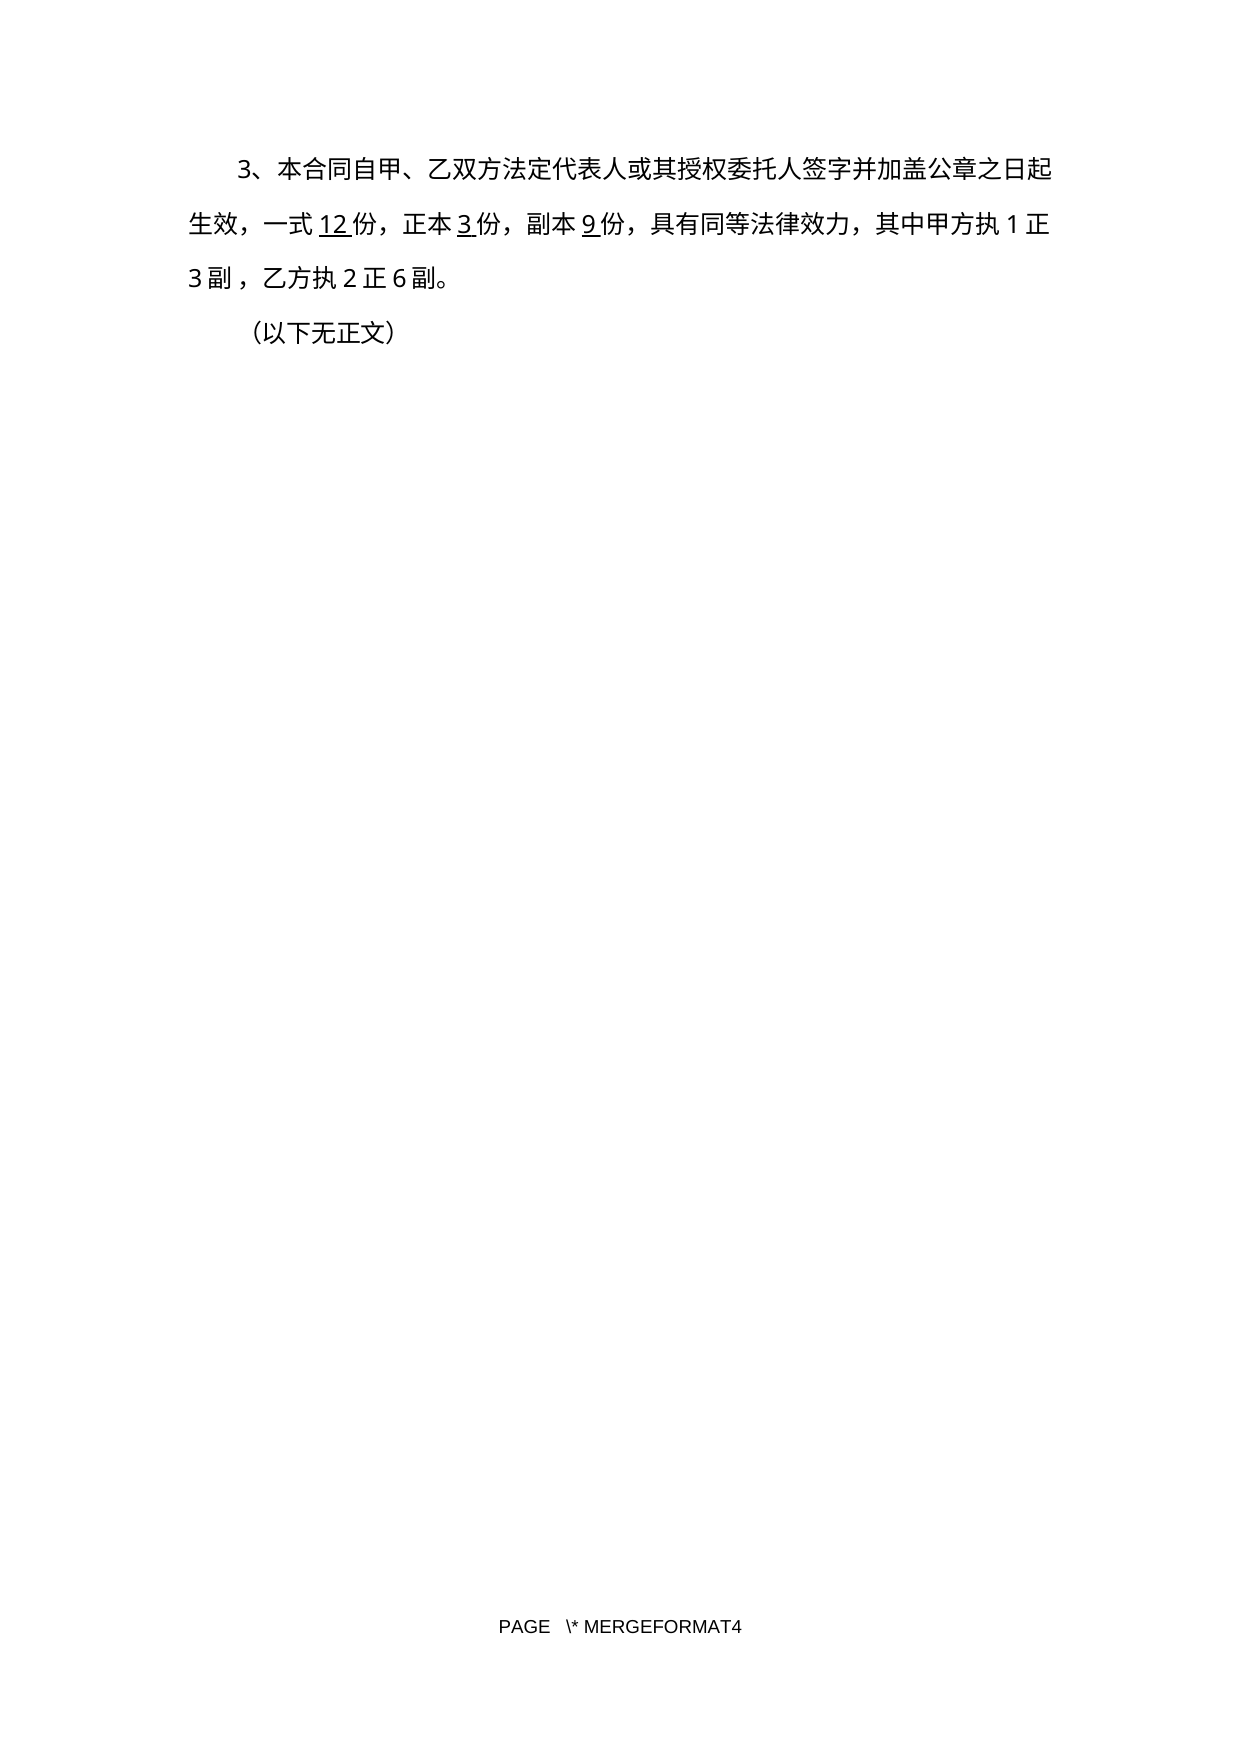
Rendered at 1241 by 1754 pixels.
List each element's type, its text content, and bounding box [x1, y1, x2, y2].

text 3、本合同自甲、乙双方法定代表人或其授权委托人签字并加盖公章之日起生效，一式 12份，正本3份，副本9份，具有同等法律效力，其中甲方执1正3副 ，乙方执2正6副。 [188, 150, 1052, 295]
text （以下无正文） [188, 313, 1052, 349]
